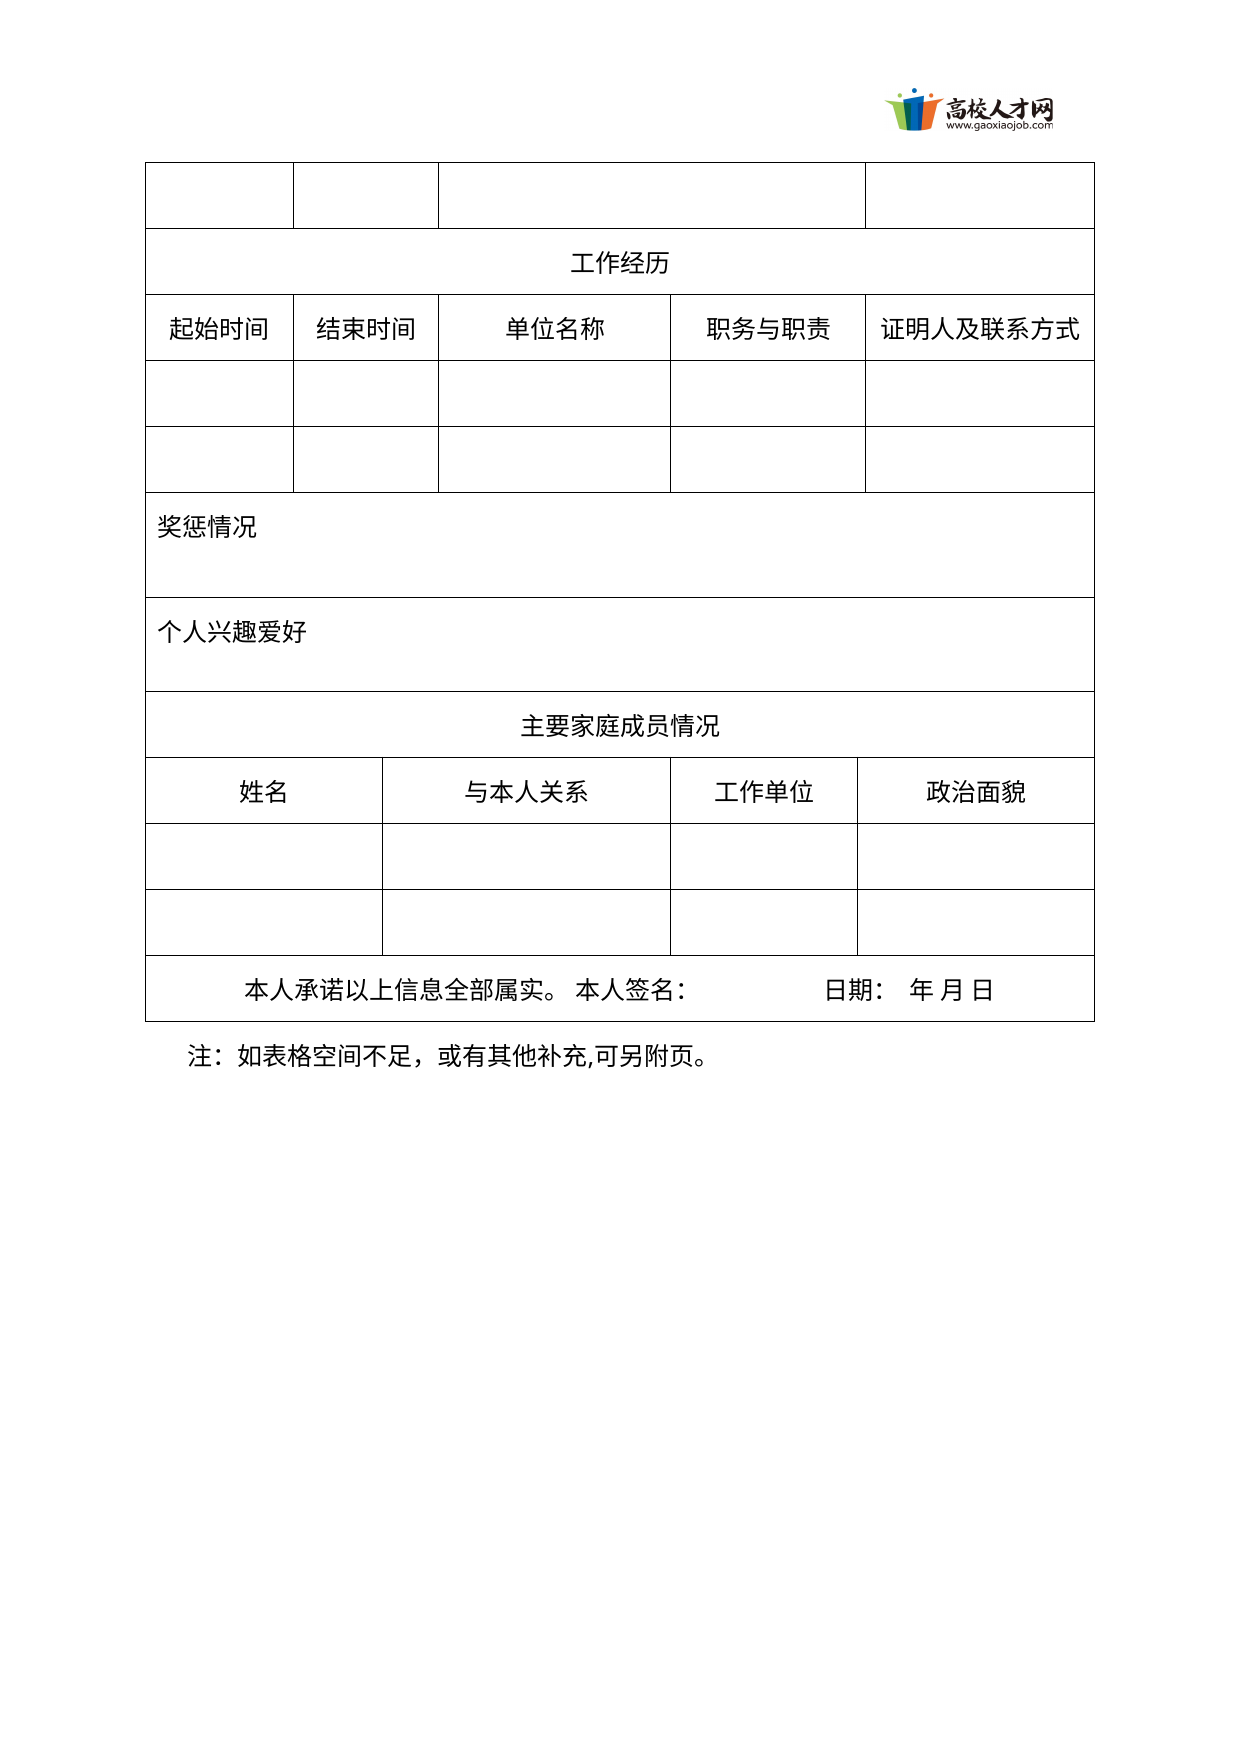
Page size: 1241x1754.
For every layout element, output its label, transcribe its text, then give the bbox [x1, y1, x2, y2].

table_cell 起始时间 [146, 295, 293, 360]
table_cell 与本人关系 [383, 758, 670, 823]
table_cell [146, 824, 382, 889]
table_cell [671, 824, 857, 889]
table_cell 本人承诺以上信息全部属实。 本人签名： 日期： 年 月 日 [146, 956, 1094, 1021]
table_cell [383, 824, 670, 889]
table_cell [294, 361, 438, 426]
table_cell [866, 361, 1094, 426]
table_cell 单位名称 [439, 295, 670, 360]
table_cell [294, 427, 438, 492]
table_cell [439, 427, 670, 492]
table_cell 结束时间 [294, 295, 438, 360]
table_cell [858, 890, 1094, 955]
table_cell [146, 361, 293, 426]
table_cell 职务与职责 [671, 295, 865, 360]
table_cell [146, 163, 293, 228]
table_cell [383, 890, 670, 955]
table_cell 工作单位 [671, 758, 857, 823]
table_cell [439, 163, 865, 228]
table_cell [866, 163, 1094, 228]
table_cell [439, 361, 670, 426]
table_cell 证明人及联系方式 [866, 295, 1094, 360]
table_cell 政治面貌 [858, 758, 1094, 823]
text 注：如表格空间不足，或有其他补充,可另附页。 [187, 1022, 1053, 1087]
table_cell [294, 163, 438, 228]
table_cell 主要家庭成员情况 [146, 692, 1094, 757]
table_cell 工作经历 [146, 229, 1094, 294]
table_cell [858, 824, 1094, 889]
table_cell [671, 890, 857, 955]
table_cell 姓名 [146, 758, 382, 823]
table_cell [671, 361, 865, 426]
table_cell 奖惩情况 [146, 493, 1094, 597]
table_cell [671, 427, 865, 492]
table_cell 个人兴趣爱好 [146, 598, 1094, 691]
table_cell [146, 890, 382, 955]
table_cell [866, 427, 1094, 492]
table_cell [146, 427, 293, 492]
